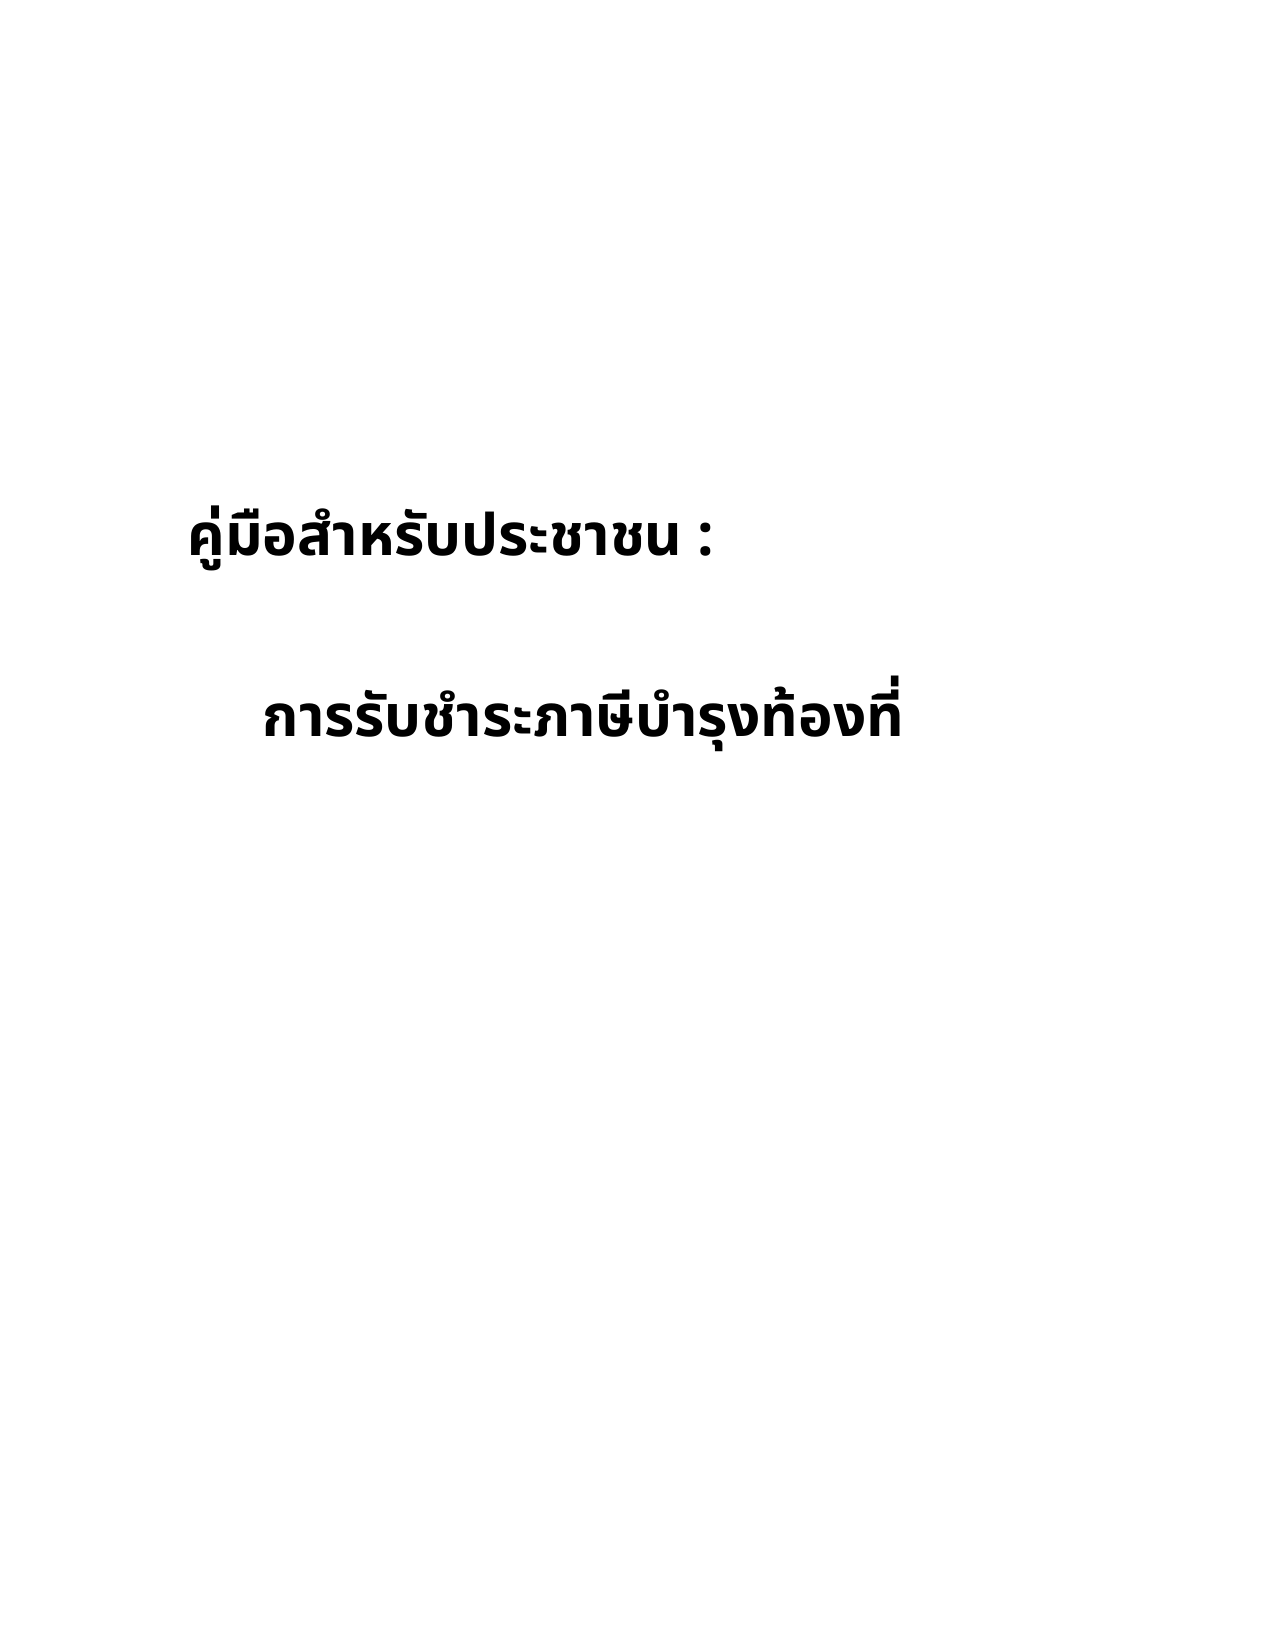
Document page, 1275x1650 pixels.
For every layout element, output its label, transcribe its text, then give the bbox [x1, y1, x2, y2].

text การรับชำระภาษีบำรุงท้องที่ [187, 675, 1162, 763]
text คู่มือสำหรับประชาชน : [112, 493, 1162, 582]
